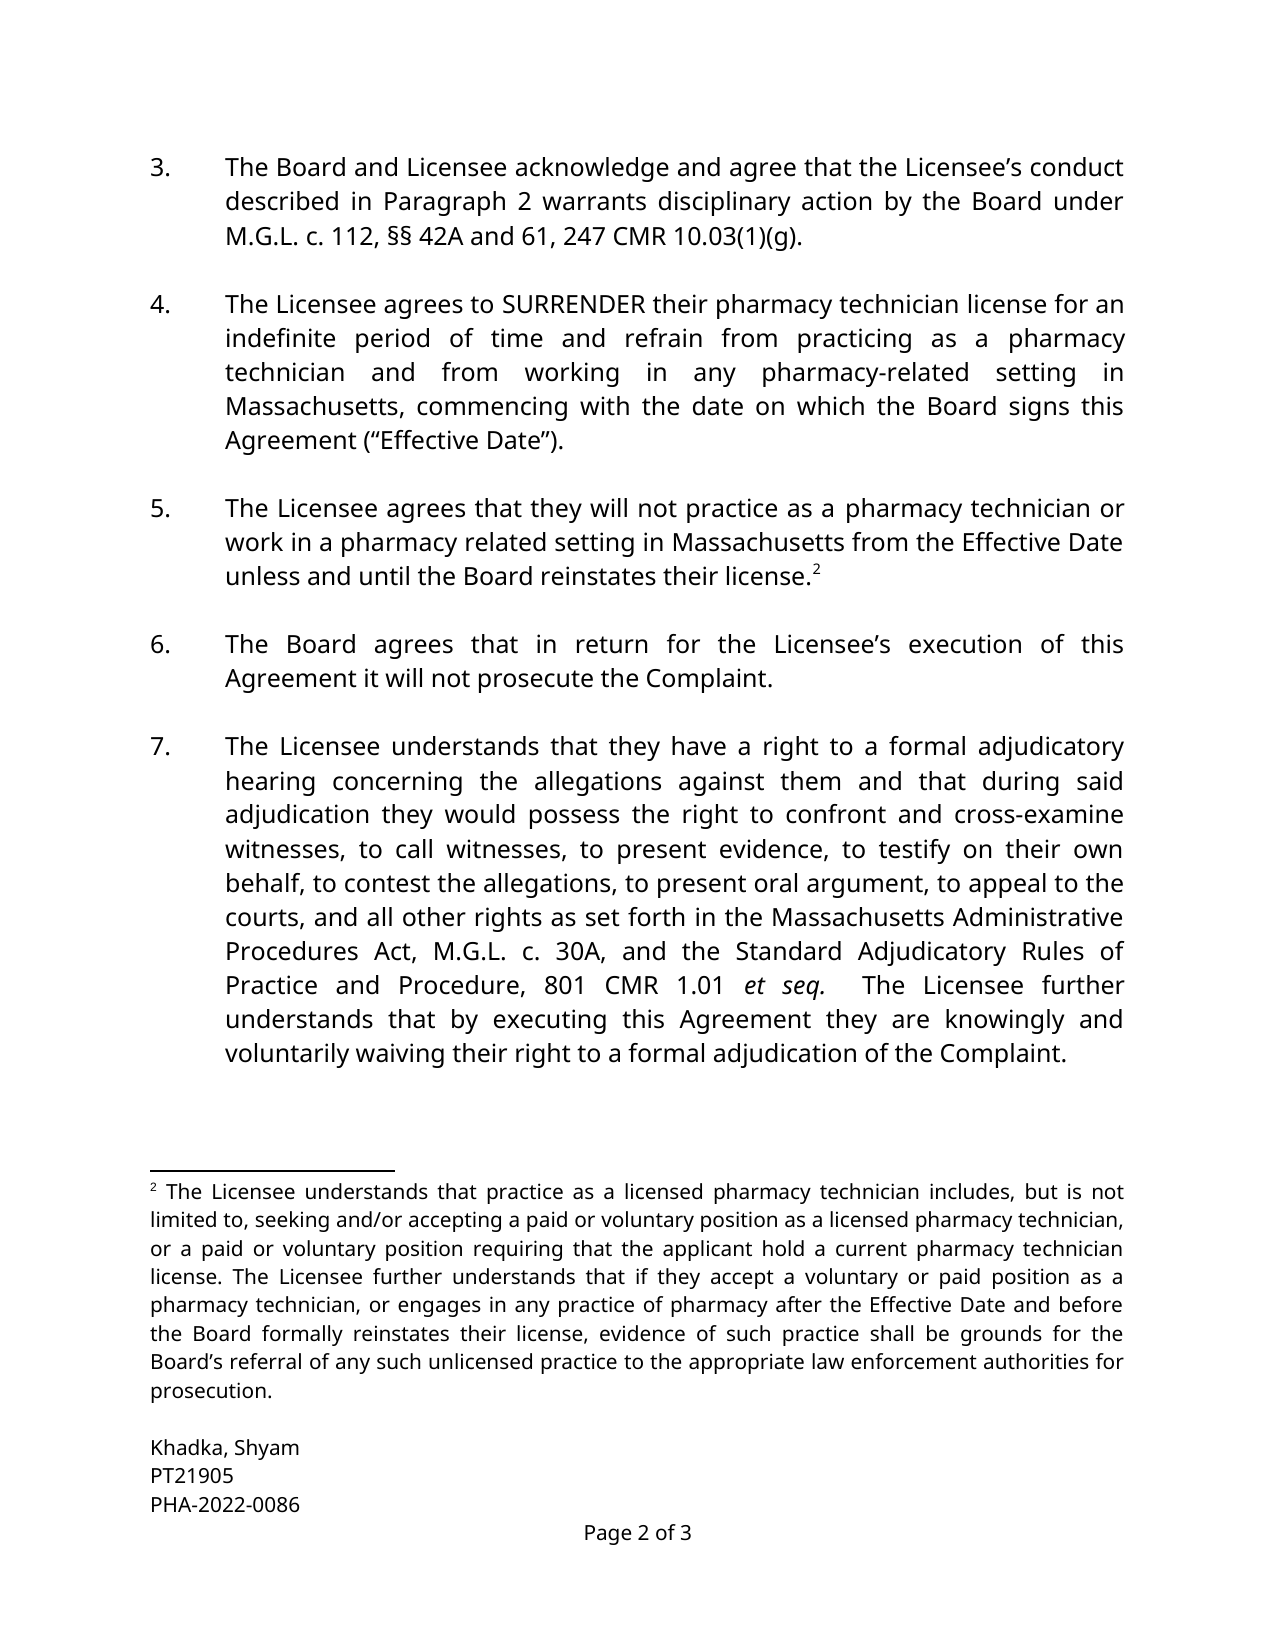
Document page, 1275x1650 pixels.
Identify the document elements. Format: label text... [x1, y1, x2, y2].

list The Board agrees that in return for the Licensee’s execution of this Agreement it will not prosecute the Complaint. [150, 627, 1125, 695]
list The Board and Licensee acknowledge and agree that the Licensee’s conduct described in Paragraph 2 warrants disciplinary action by the Board under M.G.L. c. 112, §§ 42A and 61, 247 CMR 10.03(1)(g). [150, 150, 1125, 252]
list The Licensee agrees to SURRENDER their pharmacy technician license for an indefinite period of time and refrain from practicing as a pharmacy technician and from working in any pharmacy-related setting in Massachusetts, commencing with the date on which the Board signs this Agreement (“Effective Date”). [150, 286, 1125, 457]
list The Licensee understands that they have a right to a formal adjudicatory hearing concerning the allegations against them and that during said adjudication they would possess the right to confront and cross-examine witnesses, to call witnesses, to present evidence, to testify on their own behalf, to contest the allegations, to present oral argument, to appeal to the courts, and all other rights as set forth in the Massachusetts Administrative Procedures Act, M.G.L. c. 30A, and the Standard Adjudicatory Rules of Practice and Procedure, 801 CMR 1.01 et seq. The Licensee further understands that by executing this Agreement they are knowingly and voluntarily waiving their right to a formal adjudication of the Complaint. [150, 729, 1125, 1070]
list The Licensee agrees that they will not practice as a pharmacy technician or work in a pharmacy related setting in Massachusetts from the Effective Date unless and until the Board reinstates their license. [150, 491, 1125, 593]
